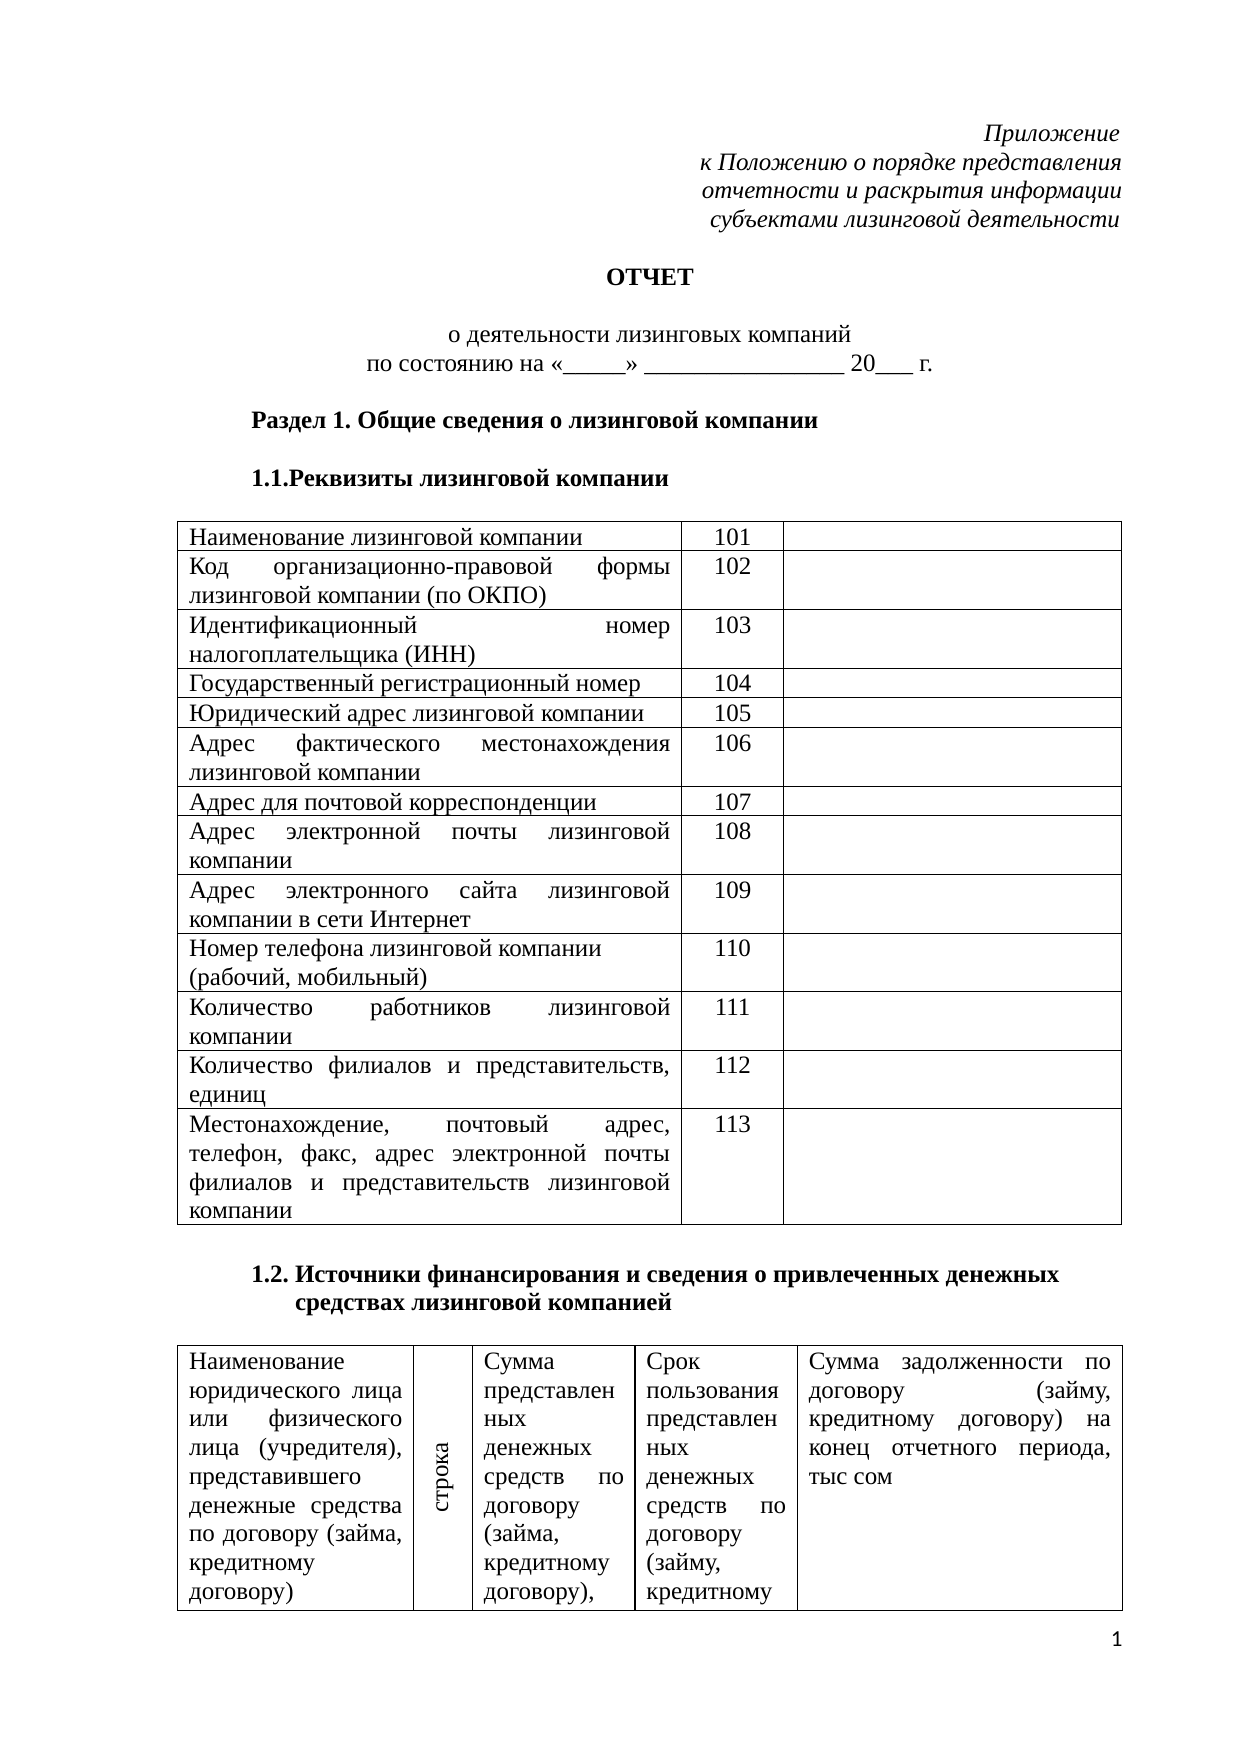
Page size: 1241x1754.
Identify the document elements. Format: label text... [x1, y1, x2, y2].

text ОТЧЕТ [177, 262, 1122, 291]
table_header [636, 1346, 797, 1610]
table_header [178, 1346, 413, 1610]
table_cell Адрес электронной почты лизинговой компании [178, 816, 681, 874]
table_cell [784, 698, 1121, 727]
table_header 101 [682, 522, 783, 550]
table_cell [784, 875, 1121, 932]
table_cell 103 [682, 610, 783, 667]
table_cell [784, 1109, 1121, 1224]
table_cell [784, 816, 1121, 874]
text отчетности и раскрытия информации [177, 176, 1122, 204]
table_cell Государственный регистрационный номер [178, 669, 681, 697]
table_cell Местонахождение, почтовый адрес, телефон, факс, адрес электронной почты филиалов и представительств лизинговой компании [178, 1109, 681, 1224]
text о деятельности лизинговых компаний [177, 319, 1122, 348]
table_cell [784, 551, 1121, 609]
text 1.2. Источники финансирования и сведения о привлеченных денежных [177, 1259, 1122, 1287]
table_header строка [414, 1346, 472, 1610]
text субъектами лизинговой деятельности [177, 204, 1122, 233]
table_cell 106 [682, 728, 783, 786]
table_header [784, 522, 1121, 550]
table_header Сумма задолженности по договору (займу, кредитному договору) на конец отчетного периода, тыс сом [798, 1346, 1122, 1610]
table_cell Код организационно-правовой формы лизинговой компании (по ОКПО) [178, 551, 681, 609]
table_cell 109 [682, 875, 783, 932]
table_cell Количество филиалов и представительств, единиц [178, 1051, 681, 1108]
table_cell 107 [682, 787, 783, 815]
table_header Наименование лизинговой компании [178, 522, 681, 550]
table_cell Номер телефона лизинговой компании (рабочий, мобильный) [178, 934, 681, 991]
table_cell 108 [682, 816, 783, 874]
table_cell Адрес электронного сайта лизинговой компании в сети Интернет [178, 875, 681, 932]
table_cell 112 [682, 1051, 783, 1108]
table_cell 105 [682, 698, 783, 727]
table_cell Адрес для почтовой корреспонденции [178, 787, 681, 815]
table_cell Идентификационный номер налогоплательщика (ИНН) [178, 610, 681, 667]
table_cell 113 [682, 1109, 783, 1224]
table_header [473, 1346, 634, 1610]
text 1.1.Реквизиты лизинговой компании [177, 463, 1122, 492]
text к Положению о порядке представления [177, 147, 1122, 176]
table_cell Адрес фактического местонахождения лизинговой компании [178, 728, 681, 786]
table_cell [784, 728, 1121, 786]
table_cell 104 [682, 669, 783, 697]
text средствах лизинговой компанией [177, 1287, 1122, 1316]
text Приложение [177, 118, 1122, 147]
table_cell Количество работников лизинговой компании [178, 992, 681, 1049]
table_cell Юридический адрес лизинговой компании [178, 698, 681, 727]
table_cell [784, 610, 1121, 667]
table_cell 102 [682, 551, 783, 609]
text Раздел 1. Общие сведения о лизинговой компании [177, 406, 1122, 434]
text по состоянию на «_____» ________________ 20___ г. [177, 348, 1122, 377]
table_cell 111 [682, 992, 783, 1049]
table_cell [784, 992, 1121, 1049]
table_cell [784, 669, 1121, 697]
table_cell [784, 1051, 1121, 1108]
table_cell [784, 934, 1121, 991]
table_cell [784, 787, 1121, 815]
table_cell 110 [682, 934, 783, 991]
